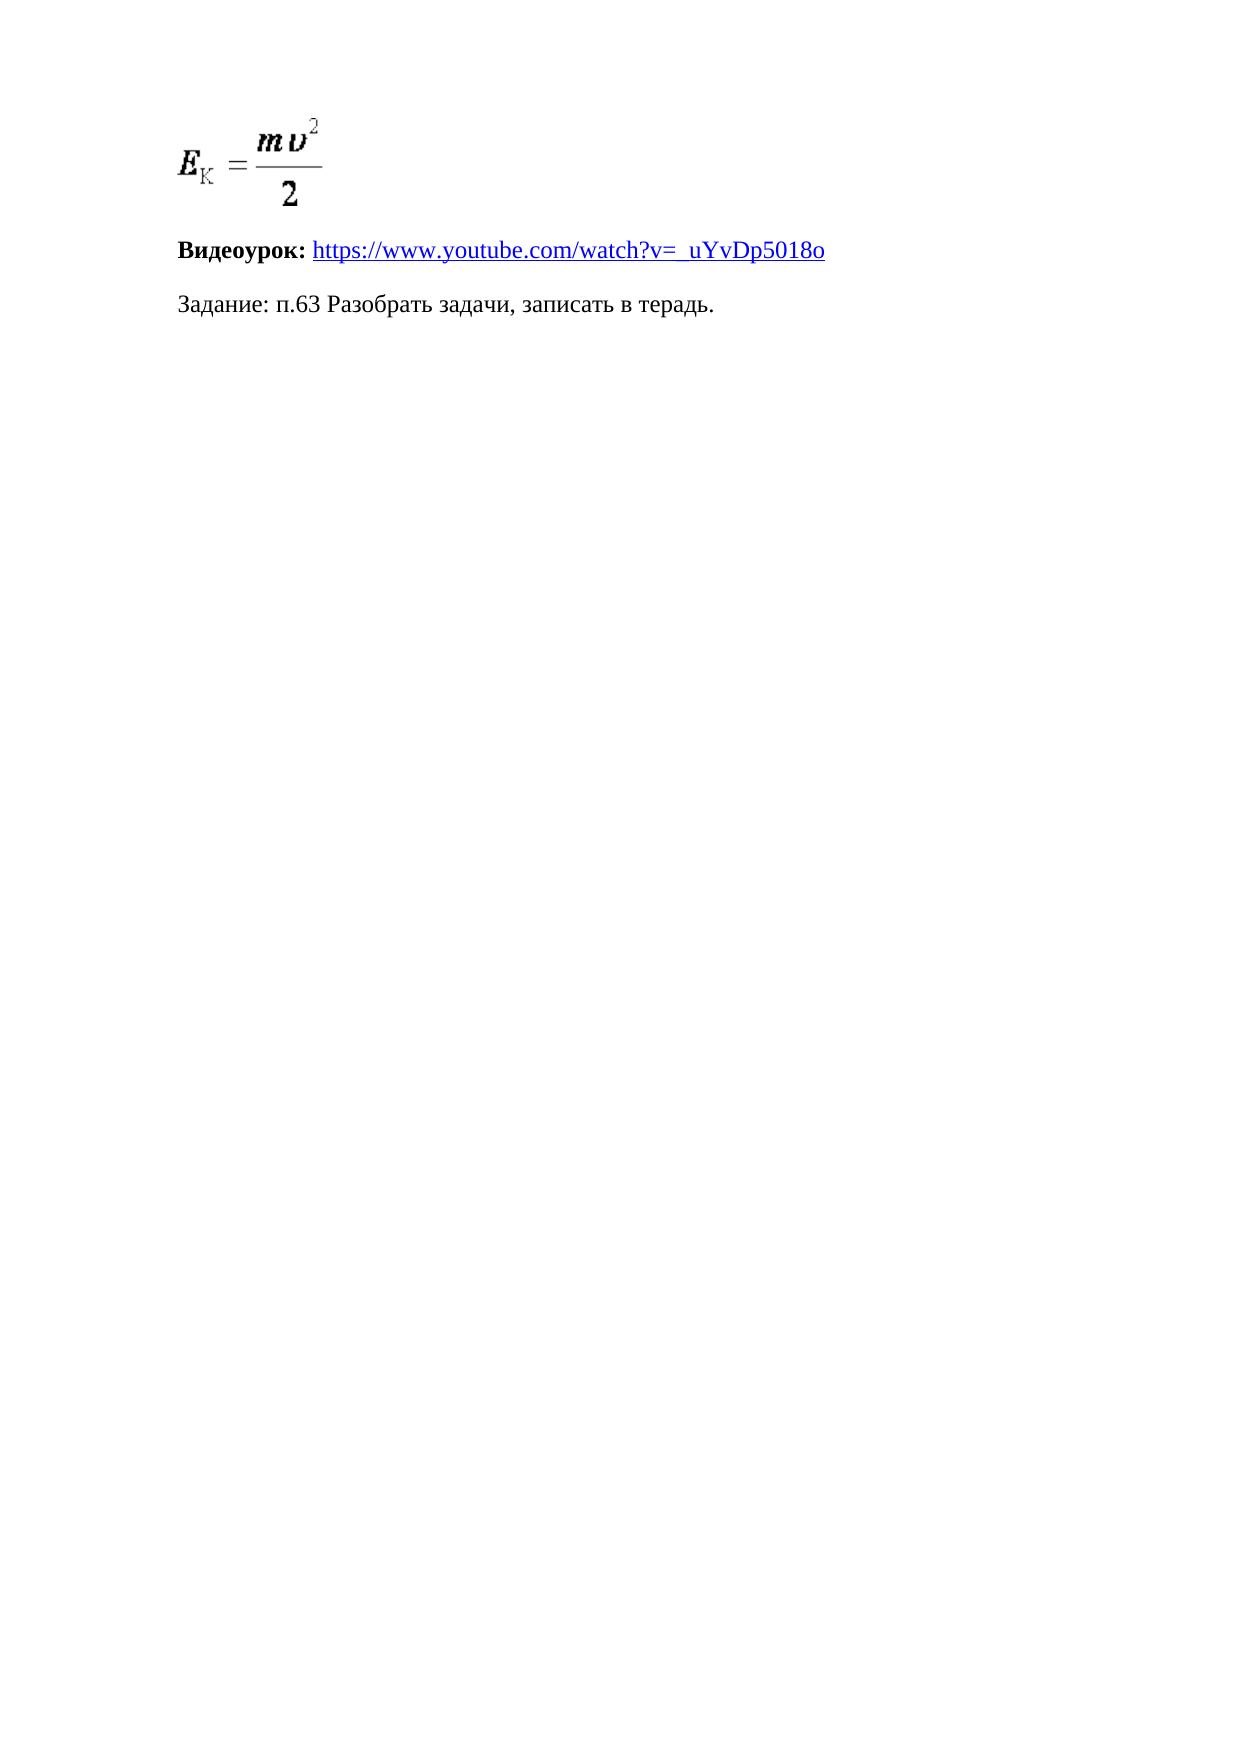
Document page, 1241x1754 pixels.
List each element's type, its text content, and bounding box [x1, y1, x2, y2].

text Задание: п.63 Разобрать задачи, записать в терадь. [177, 289, 1152, 317]
picture [177, 118, 323, 206]
text Видеоурок: https://www.youtube.com/watch?v=_uYvDp5018o [177, 235, 1152, 263]
